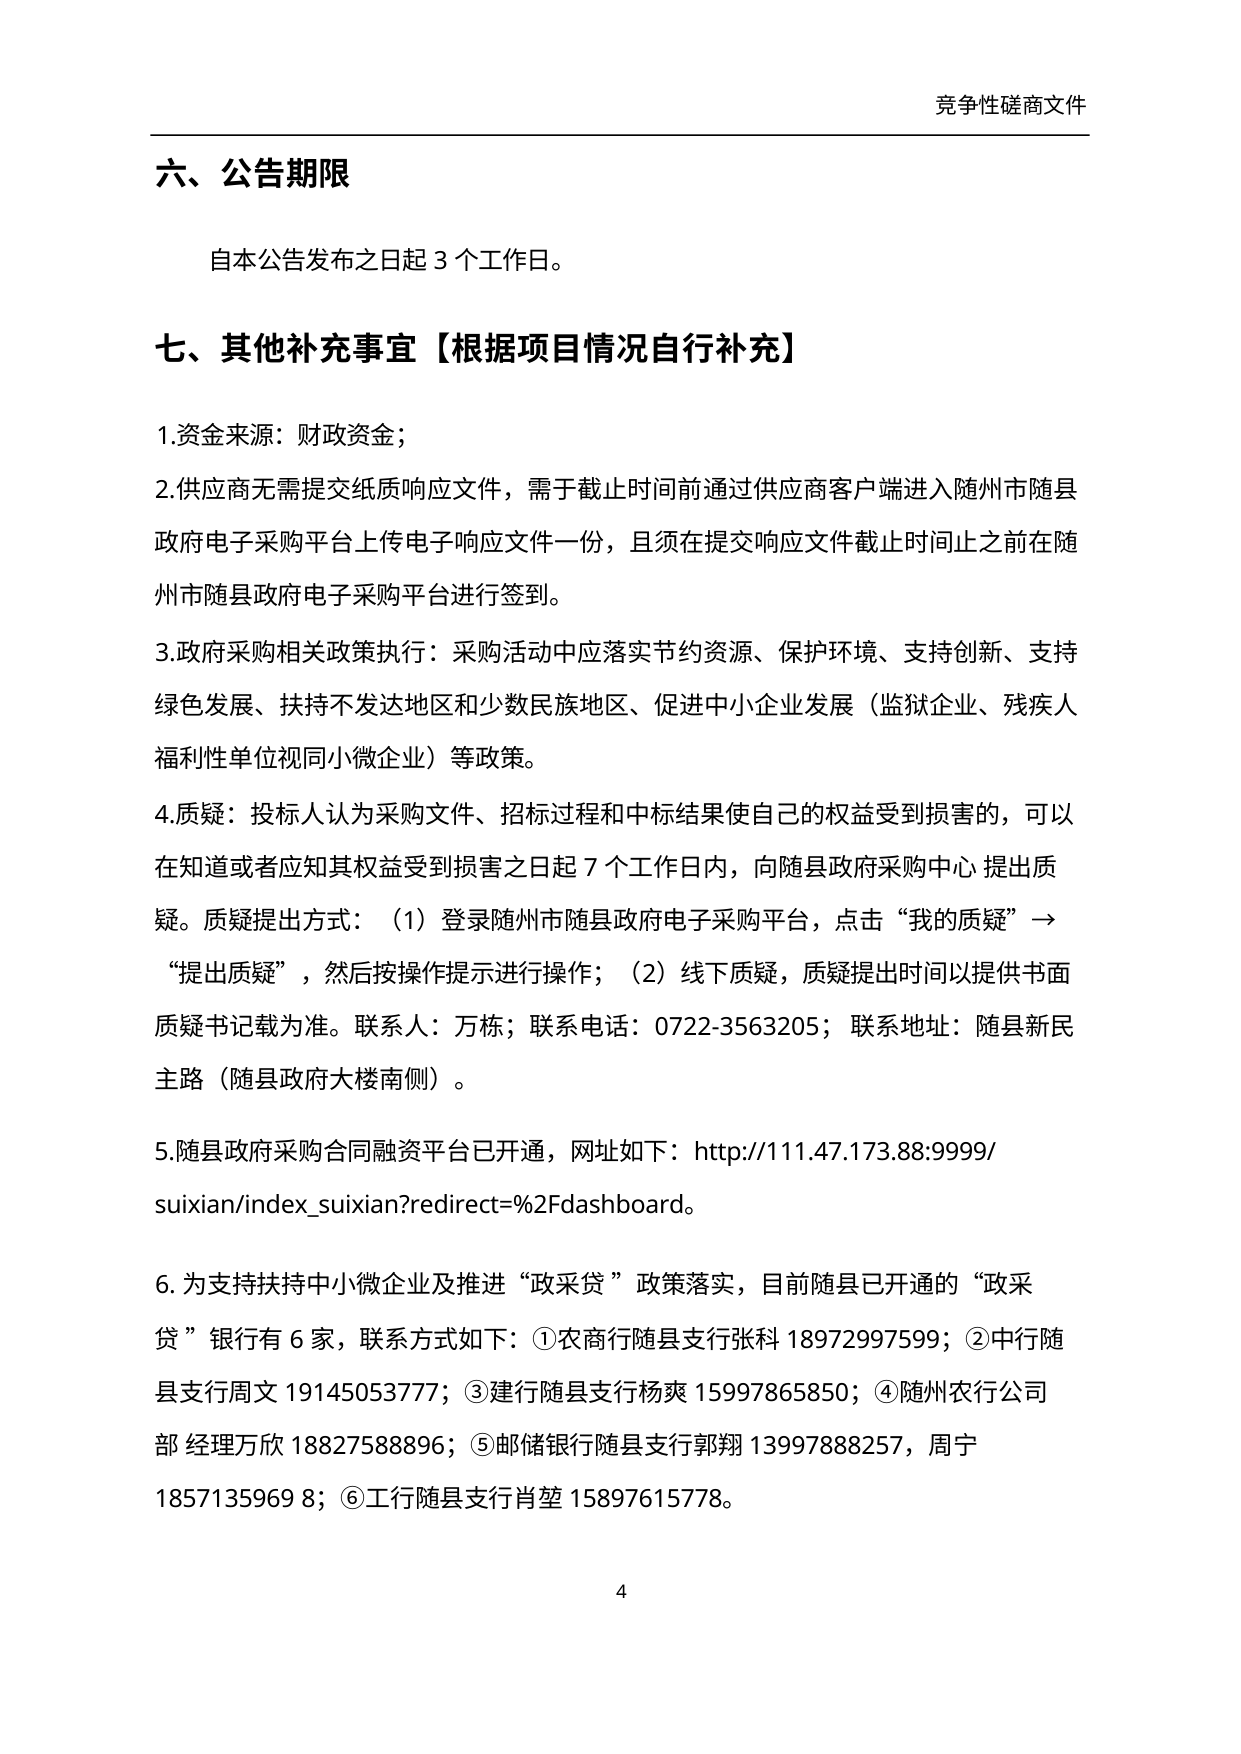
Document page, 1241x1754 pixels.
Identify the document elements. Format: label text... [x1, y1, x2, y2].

text 贷 ”银行有 6 家，联系方式如下：①农商行随县支行张科 18972997599；②中行随 县支行周文 19145053777；③建行随县支行杨爽 15997865850；④随州农行公司部 经理万欣 18827588896；⑤邮储银行随县支行郭翔 13997888257，周宁 1857135969 8；⑥工行随县支行肖堃 15897615778。 [154, 1319, 1071, 1515]
text 1.资金来源：财政资金； [156, 418, 1090, 451]
text 6. 为支持扶持中小微企业及推进“政采贷 ”政策落实，目前随县已开通的“政采 [155, 1267, 1090, 1300]
text 4.质疑：投标人认为采购文件、招标过程和中标结果使自己的权益受到损害的，可以 在知道或者应知其权益受到损害之日起 7 个工作日内，向随县政府采购中心 提出质疑。质疑提出方式：（1）登录随州市随县政府电子采购平台，点击“我的质疑”→“提出质疑”，然后按操作提示进行操作；（2）线下质疑，质疑提出时间以提供书面质疑书记载为准。联系人：万栋；联系电话：0722-3563205； 联系地址：随县新民主路（随县政府大楼南侧）。 [154, 795, 1078, 1096]
text 2.供应商无需提交纸质响应文件，需于截止时间前通过供应商客户端进入随州市随县 政府电子采购平台上传电子响应文件一份，且须在提交响应文件截止时间止之前在随 州市随县政府电子采购平台进行签到。 [154, 470, 1078, 612]
text 七、其他补充事宜【根据项目情况自行补充】 [154, 326, 1090, 369]
text 5.随县政府采购合同融资平台已开通，网址如下：http://111.47.173.88:9999/suixian/index_suixian?redirect=%2Fdashboard。 [154, 1132, 1071, 1221]
text 六、公告期限 [155, 151, 1090, 194]
text 3.政府采购相关政策执行：采购活动中应落实节约资源、保护环境、支持创新、支持 绿色发展、扶持不发达地区和少数民族地区、促进中小企业发展（监狱企业、残疾人 福利性单位视同小微企业）等政策。 [154, 632, 1078, 774]
text 自本公告发布之日起 3 个工作日。 [208, 243, 1090, 276]
